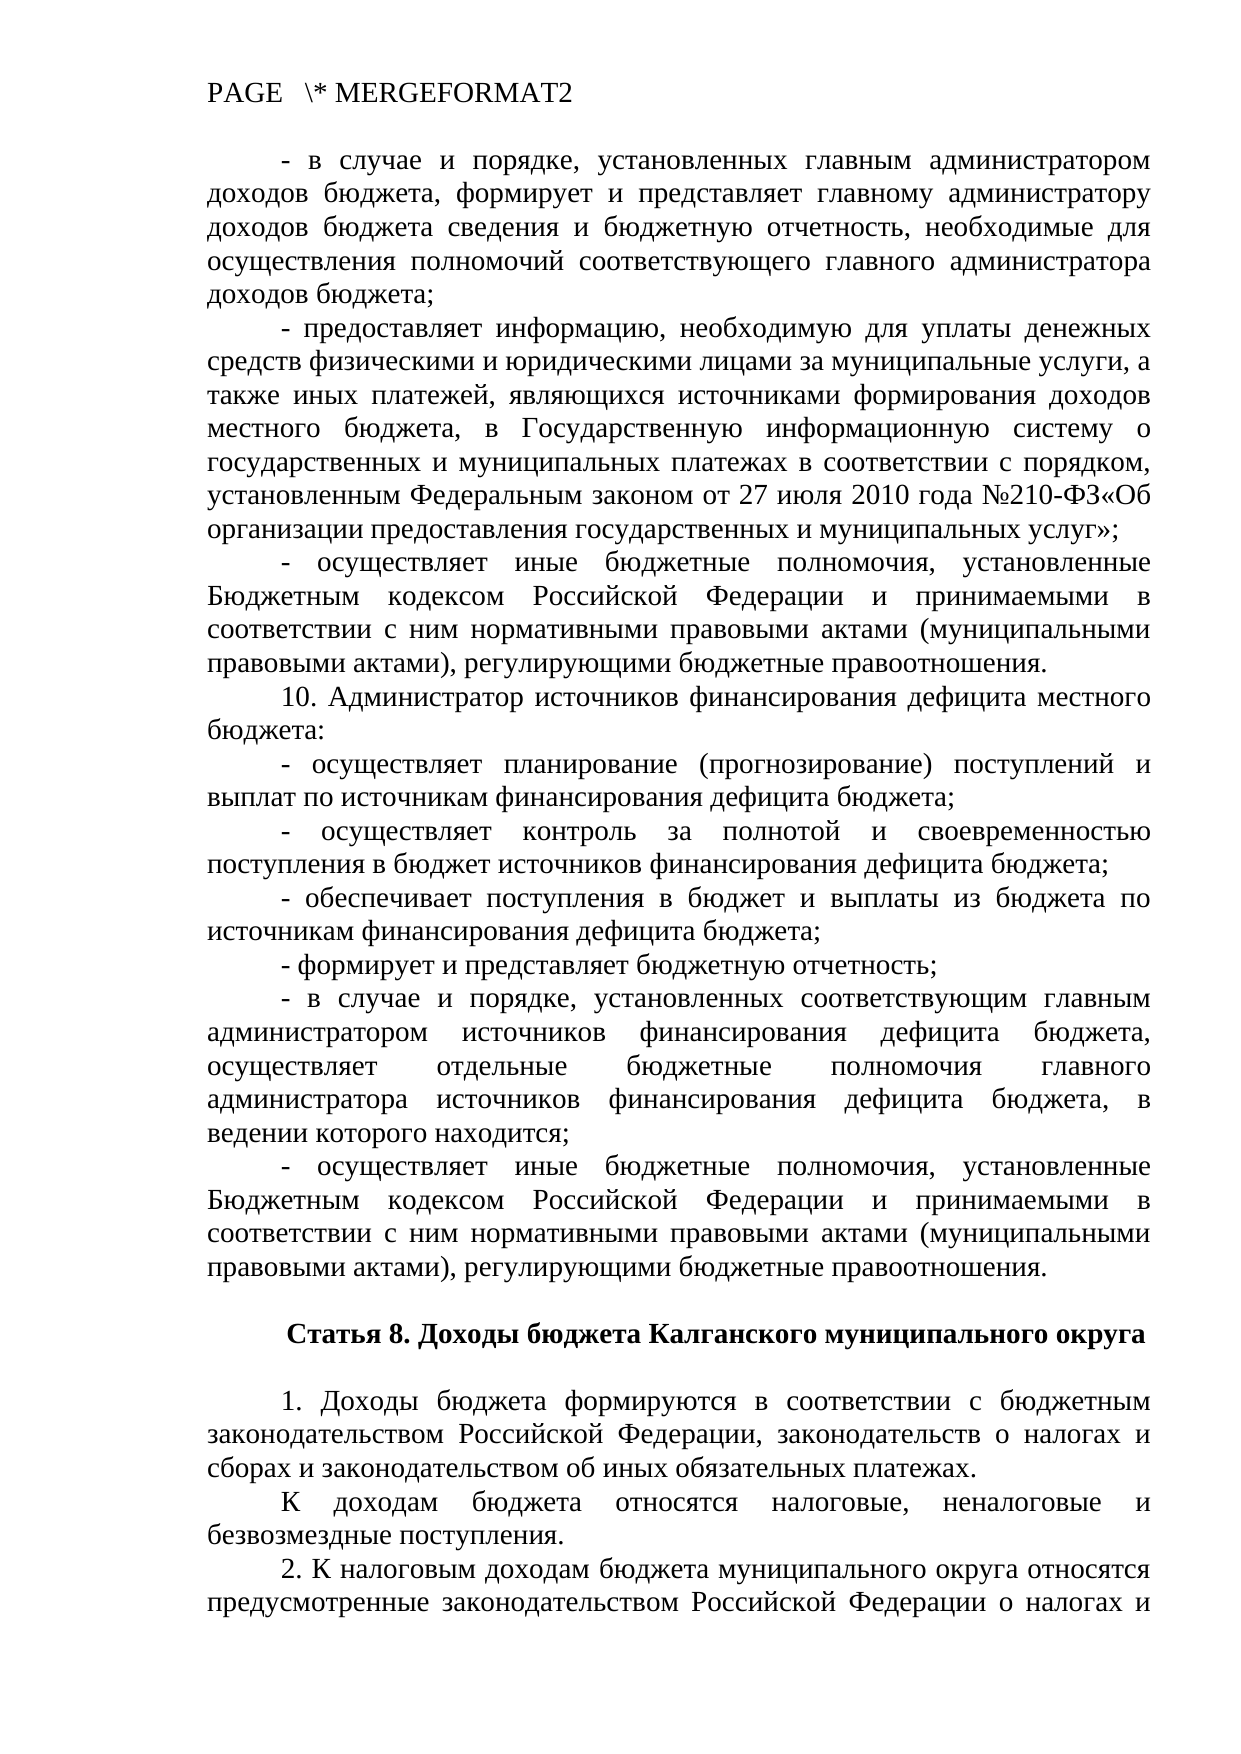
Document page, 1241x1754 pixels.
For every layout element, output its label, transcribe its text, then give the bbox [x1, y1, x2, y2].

text - обеспечивает поступления в бюджет и выплаты из бюджета по источникам финансирования дефицита бюджета; [207, 880, 1152, 947]
text - в случае и порядке, установленных соответствующим главным администратором источников финансирования дефицита бюджета, осуществляет отдельные бюджетные полномочия главного администратора источников финансирования дефицита бюджета, в ведении которого находится; [207, 981, 1152, 1148]
text - осуществляет контроль за полнотой и своевременностью поступления в бюджет источников финансирования дефицита бюджета; [207, 813, 1152, 880]
text 1. Доходы бюджета формируются в соответствии с бюджетным законодательством Российской Федерации, законодательств о налогах и сборах и законодательством об иных обязательных платежах. [207, 1383, 1152, 1484]
text - осуществляет планирование (прогнозирование) поступлений и выплат по источникам финансирования дефицита бюджета; [207, 746, 1152, 813]
text К доходам бюджета относятся налоговые, неналоговые и безвозмездные поступления. [207, 1484, 1152, 1551]
text - формирует и представляет бюджетную отчетность; [207, 947, 1152, 981]
text 10. Администратор источников финансирования дефицита местного бюджета: [207, 679, 1152, 746]
text - предоставляет информацию, необходимую для уплаты денежных средств физическими и юридическими лицами за муниципальные услуги, а также иных платежей, являющихся источниками формирования доходов местного бюджета, в Государственную информационную систему о государственных и муниципальных платежах в соответствии с порядком, установленным Федеральным законом от 27 июля 2010 года №210-ФЗ«Об организации предоставления государственных и муниципальных услуг»; [207, 310, 1152, 544]
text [207, 1551, 1152, 1618]
text Статья 8. Доходы бюджета Калганского муниципального округа [207, 1316, 1152, 1349]
text - в случае и порядке, установленных главным администратором доходов бюджета, формирует и представляет главному администратору доходов бюджета сведения и бюджетную отчетность, необходимые для осуществления полномочий соответствующего главного администратора доходов бюджета; [207, 142, 1152, 310]
text - осуществляет иные бюджетные полномочия, установленные Бюджетным кодексом Российской Федерации и принимаемыми в соответствии с ним нормативными правовыми актами (муниципальными правовыми актами), регулирующими бюджетные правоотношения. [207, 1148, 1152, 1282]
text - осуществляет иные бюджетные полномочия, установленные Бюджетным кодексом Российской Федерации и принимаемыми в соответствии с ним нормативными правовыми актами (муниципальными правовыми актами), регулирующими бюджетные правоотношения. [207, 544, 1152, 679]
